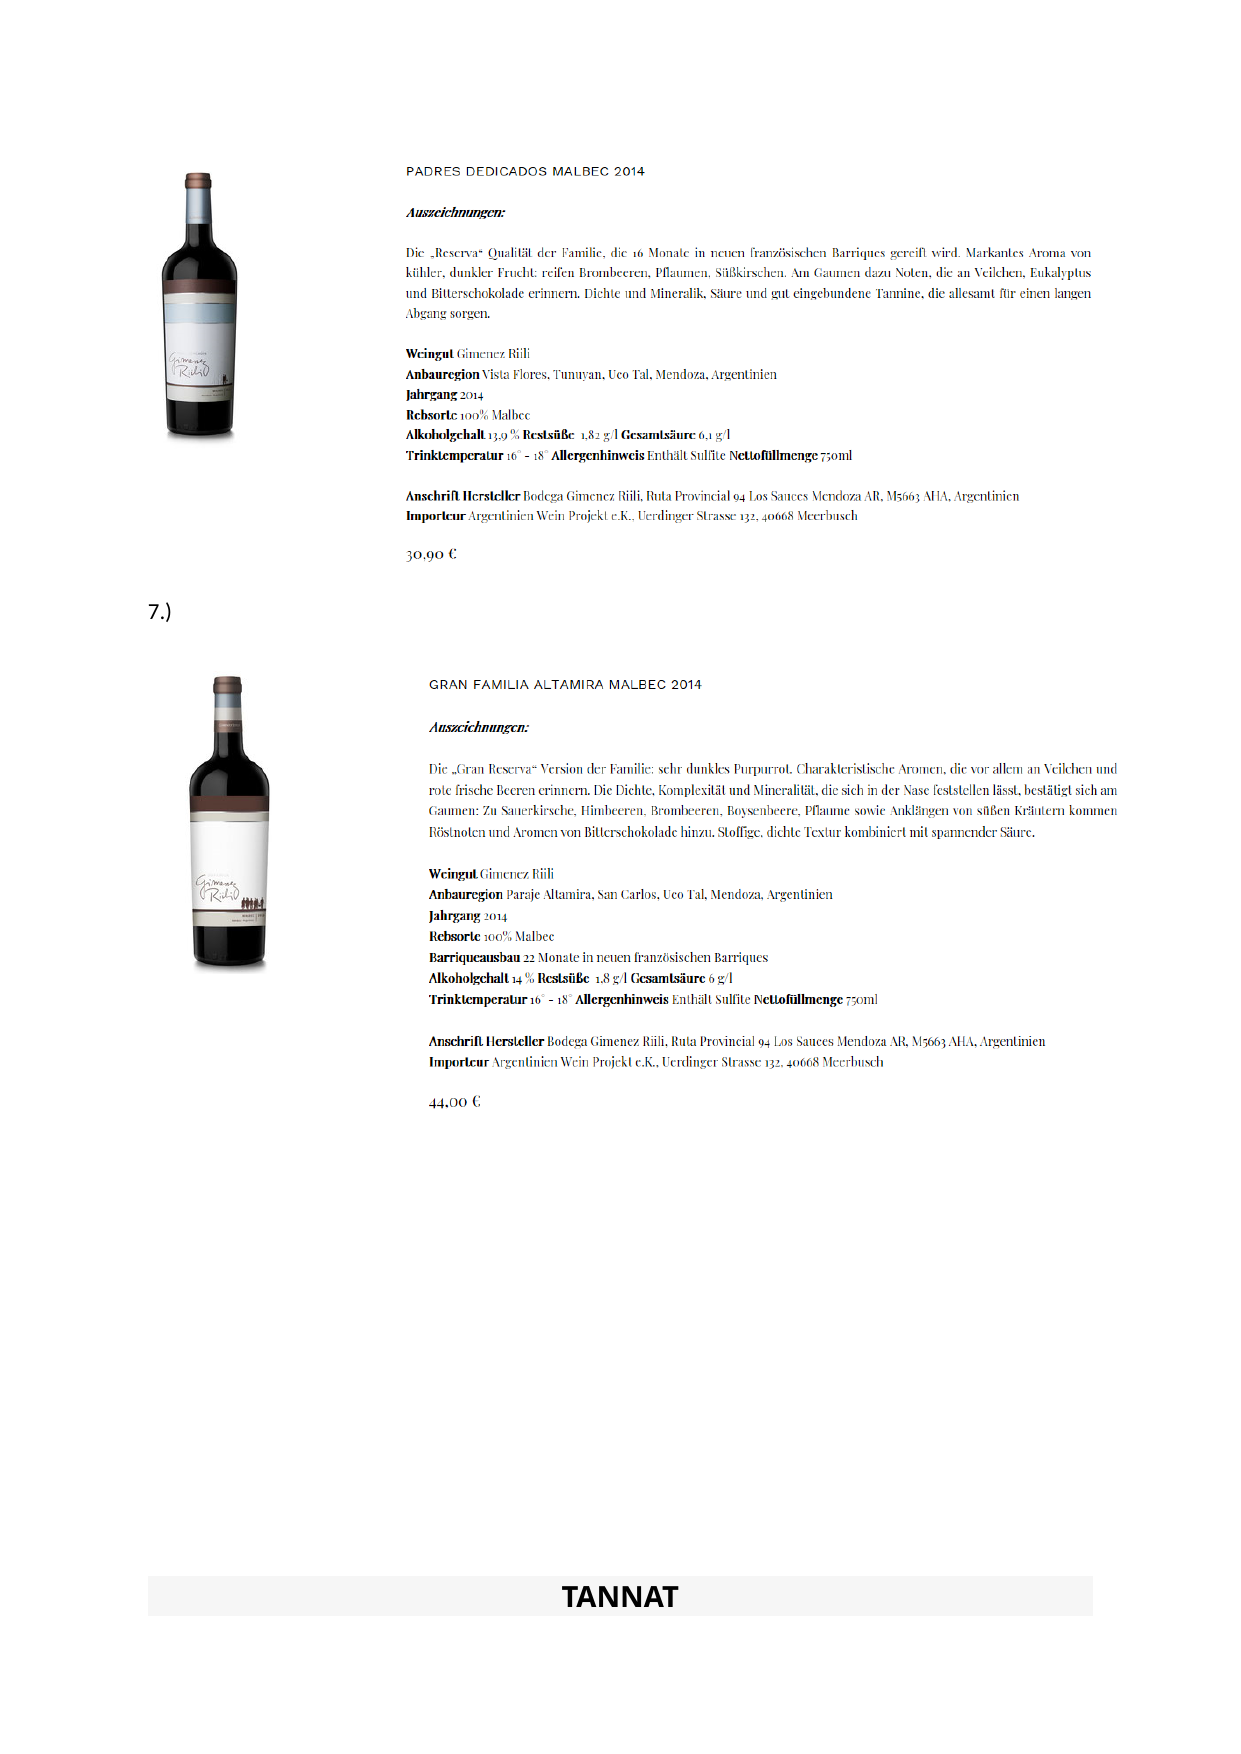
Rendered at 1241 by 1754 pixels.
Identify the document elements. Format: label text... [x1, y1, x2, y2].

picture [147, 650, 1144, 1119]
picture [147, 147, 1147, 572]
text TANNAT [148, 1576, 1093, 1616]
text 7.) [148, 597, 1093, 625]
